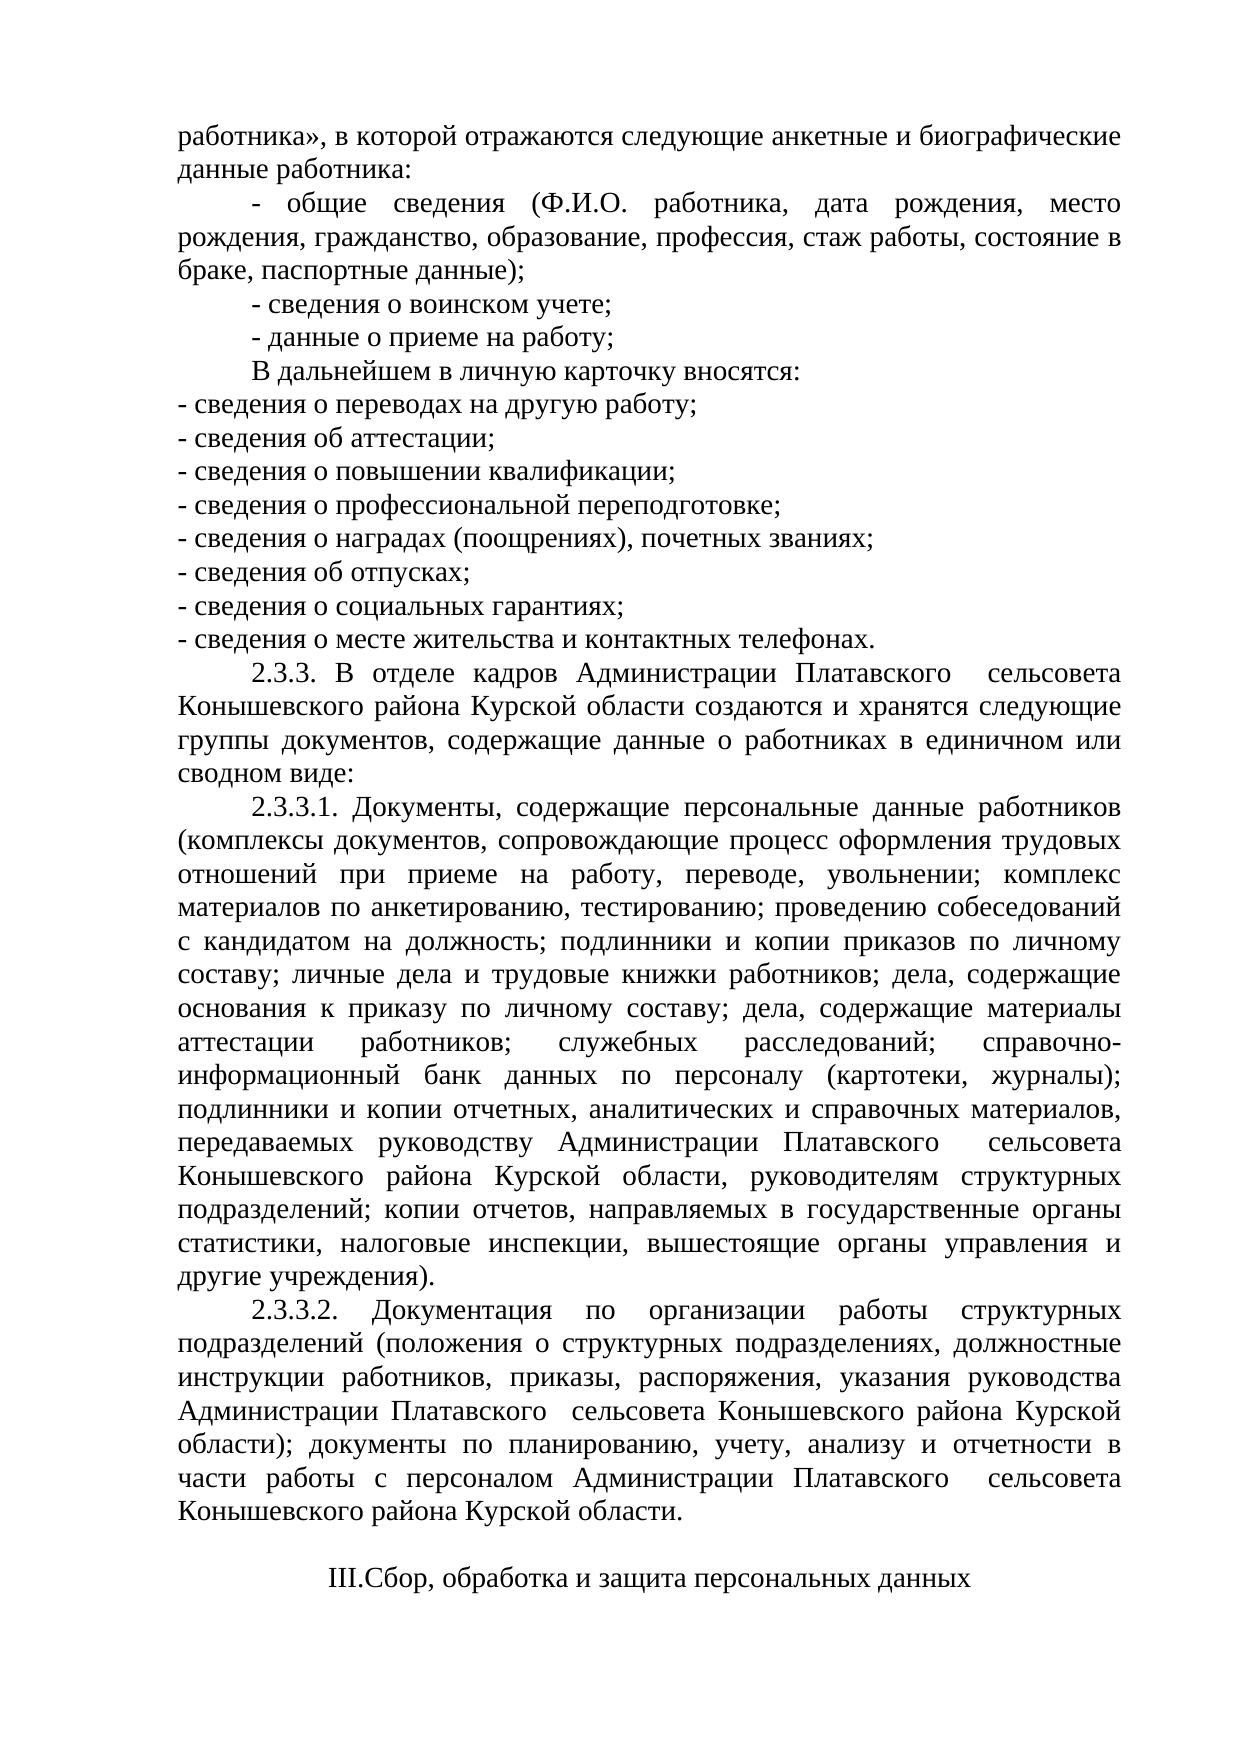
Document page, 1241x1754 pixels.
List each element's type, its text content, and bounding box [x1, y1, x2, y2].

text - сведения об отпусках; [177, 554, 1122, 588]
text III.Сбор, обработка и защита персональных данных [177, 1560, 1122, 1594]
text - сведения о переводах на другую работу; [177, 386, 1122, 420]
text - сведения о воинском учете; [177, 286, 1122, 319]
text - общие сведения (Ф.И.О. работника, дата рождения, место рождения, гражданство, образование, профессия, стаж работы, состояние в браке, паспортные данные); [177, 185, 1122, 286]
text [177, 118, 1122, 185]
text - данные о приеме на работу; [177, 319, 1122, 353]
text - сведения о наградах (поощрениях), почетных званиях; [177, 521, 1122, 554]
text 2.3.3.1. Документы, содержащие персональные данные работников (комплексы документов, сопровождающие процесс оформления трудовых отношений при приеме на работу, переводе, увольнении; комплекс материалов по анкетированию, тестированию; проведению собеседований с кандидатом на должность; подлинники и копии приказов по личному составу; личные дела и трудовые книжки работников; дела, содержащие основания к приказу по личному составу; дела, содержащие материалы аттестации работников; служебных расследований; справочно-информационный банк данных по персоналу (картотеки, журналы); подлинники и копии отчетных, аналитических и справочных материалов, передаваемых руководству Администрации Платавского сельсовета Конышевского района Курской области, руководителям структурных подразделений; копии отчетов, направляемых в государственные органы статистики, налоговые инспекции, вышестоящие органы управления и другие учреждения). [177, 789, 1122, 1292]
text - сведения о социальных гарантиях; [177, 588, 1122, 621]
text - сведения о повышении квалификации; [177, 453, 1122, 487]
text В дальнейшем в личную карточку вносятся: [177, 353, 1122, 386]
text - сведения о профессиональной переподготовке; [177, 487, 1122, 521]
text 2.3.3. В отделе кадров Администрации Платавского сельсовета Конышевского района Курской области создаются и хранятся следующие группы документов, содержащие данные о работниках в единичном или сводном виде: [177, 655, 1122, 789]
text - сведения об аттестации; [177, 420, 1122, 453]
text - сведения о месте жительства и контактных телефонах. [177, 621, 1122, 655]
text 2.3.3.2. Документация по организации работы структурных подразделений (положения о структурных подразделениях, должностные инструкции работников, приказы, распоряжения, указания руководства Администрации Платавского сельсовета Конышевского района Курской области); документы по планированию, учету, анализу и отчетности в части работы с персоналом Администрации Платавского сельсовета Конышевского района Курской области. [177, 1292, 1122, 1527]
